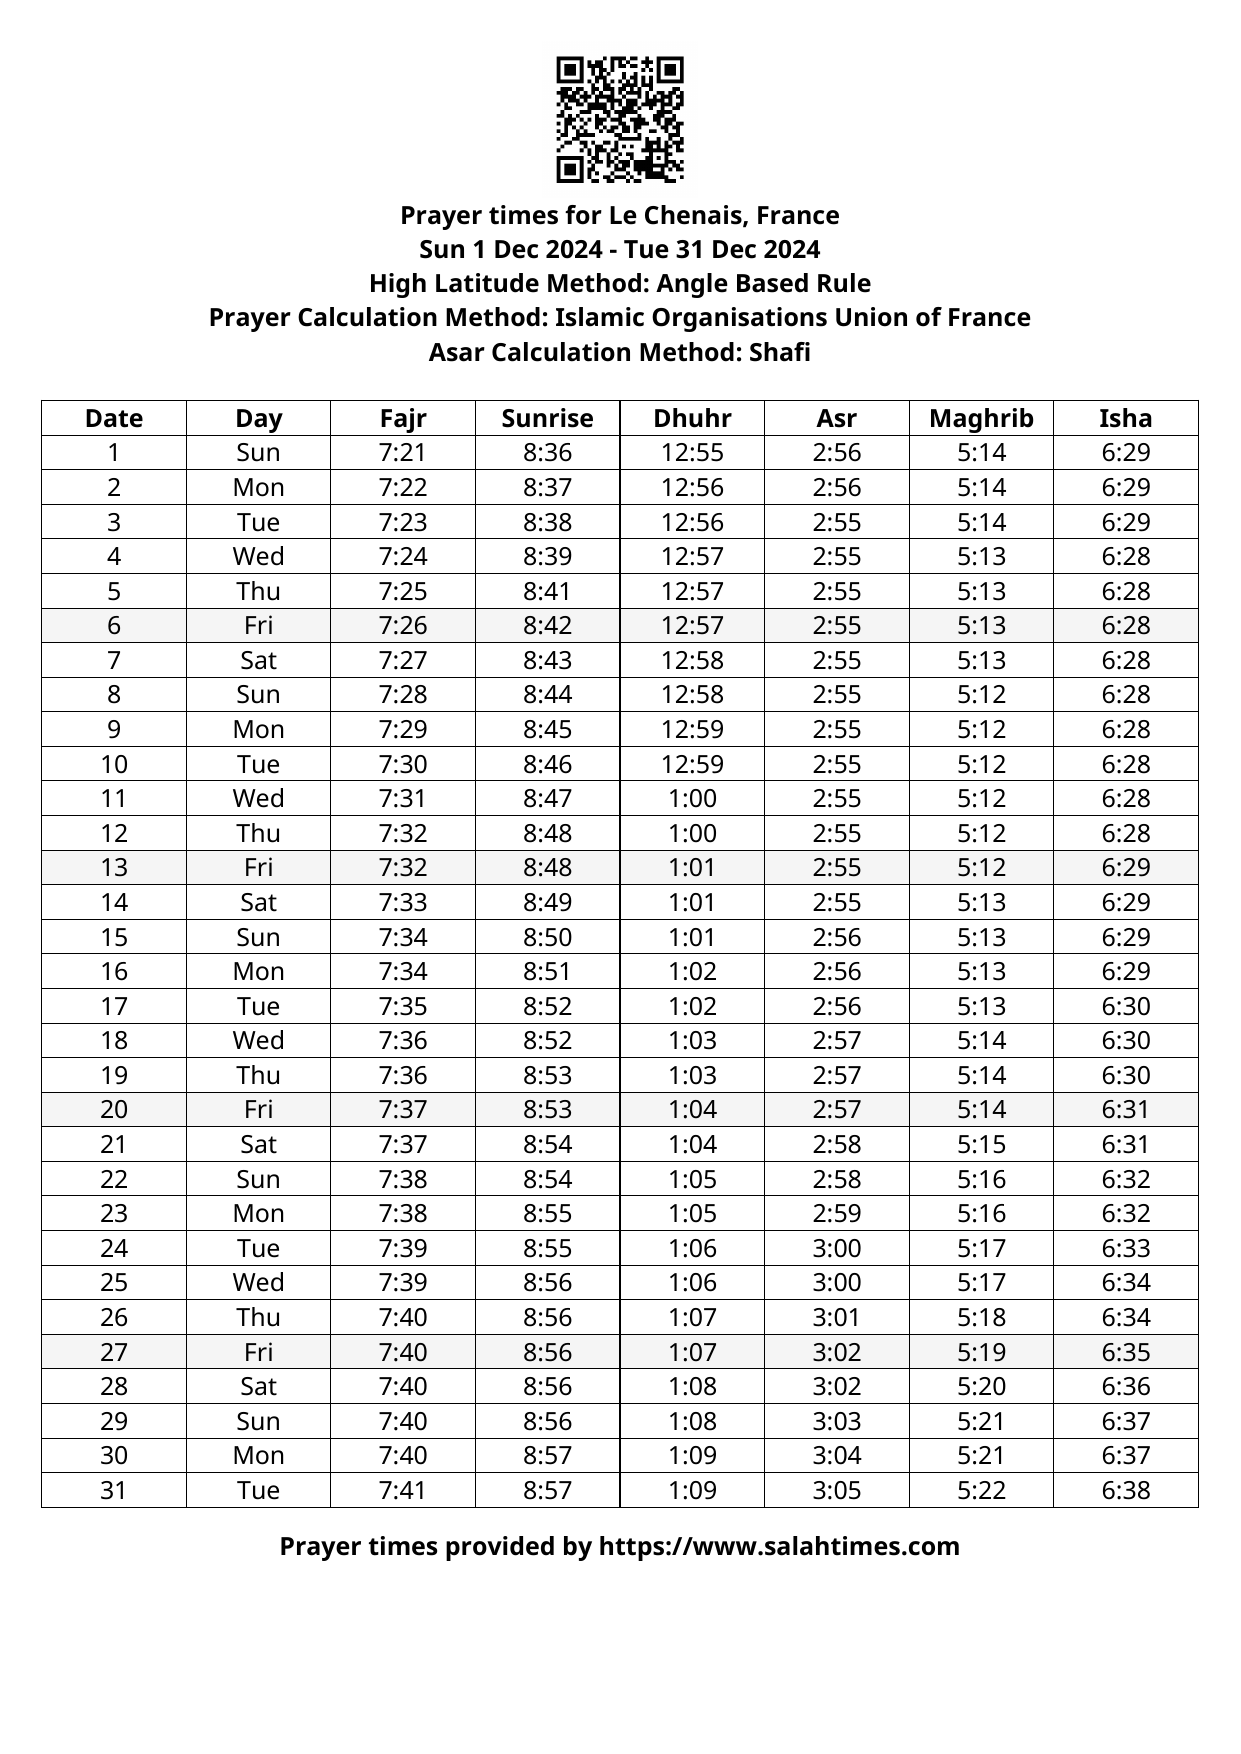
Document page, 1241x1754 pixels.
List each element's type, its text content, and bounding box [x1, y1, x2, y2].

table_cell 6:36 [1054, 1369, 1198, 1403]
table_cell 7:38 [331, 1162, 475, 1195]
table_cell 5:20 [910, 1369, 1053, 1403]
table_cell 5:16 [910, 1162, 1053, 1195]
table_cell Fri [187, 1335, 330, 1368]
table_cell 6:37 [1054, 1439, 1198, 1472]
table_cell 5 [42, 574, 186, 607]
table_cell 2 [42, 470, 186, 504]
table_cell 5:14 [910, 1024, 1053, 1057]
table_cell 5:13 [910, 989, 1053, 1022]
table_cell 7:34 [331, 954, 475, 988]
table_cell 5:14 [910, 1093, 1053, 1126]
table_cell 6:29 [1054, 920, 1198, 953]
table_header Date [42, 401, 186, 434]
table_cell 8:43 [476, 643, 619, 677]
table_cell 1:05 [621, 1162, 764, 1195]
table_cell 1:08 [621, 1404, 764, 1437]
table_cell 12:59 [621, 712, 764, 746]
table_cell 4 [42, 539, 186, 573]
table_cell 5:14 [910, 470, 1053, 504]
table_cell 3:04 [765, 1439, 909, 1472]
table_cell 5:22 [910, 1473, 1053, 1507]
table_cell 2:55 [765, 505, 909, 538]
table_cell 5:13 [910, 920, 1053, 953]
text Asar Calculation Method: Shafi [42, 334, 1198, 368]
text Sun 1 Dec 2024 - Tue 31 Dec 2024 [42, 232, 1198, 266]
table_cell 1:03 [621, 1058, 764, 1092]
table_cell 3:00 [765, 1266, 909, 1299]
table_cell 6:28 [1054, 609, 1198, 642]
table_cell 8:54 [476, 1162, 619, 1195]
table_cell 7:27 [331, 643, 475, 677]
table_header Fajr [331, 401, 475, 434]
table_cell 6:33 [1054, 1231, 1198, 1264]
table_cell 8:37 [476, 470, 619, 504]
table_cell 1:04 [621, 1093, 764, 1126]
table_cell 2:56 [765, 470, 909, 504]
table_cell 1:03 [621, 1024, 764, 1057]
table_cell 6:38 [1054, 1473, 1198, 1507]
table_cell 2:56 [765, 989, 909, 1022]
table_cell Wed [187, 781, 330, 815]
table_cell 8:52 [476, 989, 619, 1022]
table_cell 7:32 [331, 816, 475, 849]
table_cell 7:29 [331, 712, 475, 746]
table_cell 8:50 [476, 920, 619, 953]
table_cell 1:04 [621, 1127, 764, 1161]
table_cell Thu [187, 574, 330, 607]
table_cell 5:12 [910, 678, 1053, 711]
table_cell Sun [187, 678, 330, 711]
table_cell 8:51 [476, 954, 619, 988]
table_cell 24 [42, 1231, 186, 1264]
table_cell 7:36 [331, 1058, 475, 1092]
table_cell 7:40 [331, 1439, 475, 1472]
table_cell 2:55 [765, 643, 909, 677]
table_cell 5:13 [910, 539, 1053, 573]
table_cell 1:06 [621, 1231, 764, 1264]
table_cell 5:17 [910, 1231, 1053, 1264]
table_cell 5:18 [910, 1300, 1053, 1334]
table_cell 7:40 [331, 1369, 475, 1403]
table_cell 8:44 [476, 678, 619, 711]
table_cell 7:40 [331, 1335, 475, 1368]
table_cell 29 [42, 1404, 186, 1437]
table_cell 8 [42, 678, 186, 711]
table_cell 5:14 [910, 1058, 1053, 1092]
table_cell 12:56 [621, 470, 764, 504]
table_cell 8:36 [476, 436, 619, 469]
table_cell 6:35 [1054, 1335, 1198, 1368]
table_cell 2:57 [765, 1024, 909, 1057]
table_cell 1:02 [621, 989, 764, 1022]
table_cell 22 [42, 1162, 186, 1195]
table_cell 12:58 [621, 643, 764, 677]
text High Latitude Method: Angle Based Rule [42, 266, 1198, 300]
table_cell 3:00 [765, 1231, 909, 1264]
table_cell 7:33 [331, 885, 475, 919]
table_cell 6:28 [1054, 747, 1198, 780]
table_cell Tue [187, 747, 330, 780]
table_cell 14 [42, 885, 186, 919]
table_cell 2:55 [765, 609, 909, 642]
table_cell 3:03 [765, 1404, 909, 1437]
table_cell 19 [42, 1058, 186, 1092]
table_cell 7:35 [331, 989, 475, 1022]
table_cell 6:28 [1054, 816, 1198, 849]
table_cell Fri [187, 609, 330, 642]
table_cell 8:52 [476, 1024, 619, 1057]
table_cell 12:55 [621, 436, 764, 469]
table_cell Mon [187, 712, 330, 746]
table_cell 3:02 [765, 1335, 909, 1368]
table_cell 5:16 [910, 1196, 1053, 1230]
table_cell Tue [187, 505, 330, 538]
table_header Dhuhr [621, 401, 764, 434]
table_cell 13 [42, 851, 186, 884]
table_cell 2:55 [765, 747, 909, 780]
table_header Sunrise [476, 401, 619, 434]
table_cell 2:57 [765, 1093, 909, 1126]
table_cell 2:56 [765, 954, 909, 988]
table_cell 5:14 [910, 436, 1053, 469]
table_cell 3:05 [765, 1473, 909, 1507]
table_cell 2:58 [765, 1162, 909, 1195]
table_cell 7:23 [331, 505, 475, 538]
table_cell 6:30 [1054, 989, 1198, 1022]
table_cell 8:54 [476, 1127, 619, 1161]
table_cell 2:58 [765, 1127, 909, 1161]
table_cell 21 [42, 1127, 186, 1161]
table_cell 7:25 [331, 574, 475, 607]
table_cell 8:47 [476, 781, 619, 815]
table_cell 26 [42, 1300, 186, 1334]
text Prayer Calculation Method: Islamic Organisations Union of France [42, 300, 1198, 334]
table_cell 1:05 [621, 1196, 764, 1230]
table_cell 1 [42, 436, 186, 469]
table_cell 1:08 [621, 1369, 764, 1403]
table_cell 2:56 [765, 436, 909, 469]
table_cell 11 [42, 781, 186, 815]
table_cell 5:13 [910, 643, 1053, 677]
table_cell 5:21 [910, 1404, 1053, 1437]
table_cell 1:01 [621, 885, 764, 919]
table_cell 9 [42, 712, 186, 746]
table_cell Wed [187, 1024, 330, 1057]
table_cell 6:28 [1054, 678, 1198, 711]
table_cell 6 [42, 609, 186, 642]
table_cell 5:15 [910, 1127, 1053, 1161]
table_cell 5:17 [910, 1266, 1053, 1299]
table_cell 12:59 [621, 747, 764, 780]
table_cell 8:41 [476, 574, 619, 607]
table_cell 7:40 [331, 1404, 475, 1437]
table_header Maghrib [910, 401, 1053, 434]
table_cell 1:09 [621, 1439, 764, 1472]
table_cell Thu [187, 1300, 330, 1334]
table_cell 8:56 [476, 1335, 619, 1368]
table_cell 8:48 [476, 851, 619, 884]
table_cell 5:12 [910, 851, 1053, 884]
table_cell 8:45 [476, 712, 619, 746]
table_cell 5:12 [910, 816, 1053, 849]
table_cell 7:31 [331, 781, 475, 815]
table_cell 8:56 [476, 1369, 619, 1403]
table_cell 6:28 [1054, 539, 1198, 573]
table_cell Wed [187, 539, 330, 573]
table_cell Sun [187, 1404, 330, 1437]
table_cell Sun [187, 1162, 330, 1195]
table_cell 6:34 [1054, 1266, 1198, 1299]
table_cell 5:13 [910, 885, 1053, 919]
table_cell 6:30 [1054, 1024, 1198, 1057]
table_cell 6:29 [1054, 851, 1198, 884]
table_cell 3:01 [765, 1300, 909, 1334]
table_cell 6:29 [1054, 505, 1198, 538]
table_cell 1:06 [621, 1266, 764, 1299]
table_cell 31 [42, 1473, 186, 1507]
table_cell 3 [42, 505, 186, 538]
table_cell 7:37 [331, 1093, 475, 1126]
table_cell 5:21 [910, 1439, 1053, 1472]
table_cell 8:48 [476, 816, 619, 849]
table_cell 23 [42, 1196, 186, 1230]
table_cell 7:24 [331, 539, 475, 573]
table_cell 2:55 [765, 816, 909, 849]
table_cell Wed [187, 1266, 330, 1299]
table_cell 6:31 [1054, 1127, 1198, 1161]
table_cell Mon [187, 954, 330, 988]
table_cell Sun [187, 920, 330, 953]
table_header Asr [765, 401, 909, 434]
table_cell Mon [187, 470, 330, 504]
table_cell 5:13 [910, 609, 1053, 642]
table_cell 8:56 [476, 1266, 619, 1299]
table_cell 8:46 [476, 747, 619, 780]
table_cell 7:36 [331, 1024, 475, 1057]
table_cell 8:55 [476, 1231, 619, 1264]
table_cell 27 [42, 1335, 186, 1368]
table_cell 2:55 [765, 539, 909, 573]
table_cell 18 [42, 1024, 186, 1057]
table_cell 8:53 [476, 1093, 619, 1126]
table_cell 8:57 [476, 1439, 619, 1472]
table_cell 6:29 [1054, 885, 1198, 919]
table_cell 8:56 [476, 1300, 619, 1334]
table_cell 5:12 [910, 781, 1053, 815]
table_cell Fri [187, 1093, 330, 1126]
table_cell 5:12 [910, 747, 1053, 780]
table_cell 7:32 [331, 851, 475, 884]
table_cell 7:39 [331, 1266, 475, 1299]
table_cell Mon [187, 1196, 330, 1230]
table_cell 6:28 [1054, 712, 1198, 746]
table_cell 16 [42, 954, 186, 988]
table_cell 7:26 [331, 609, 475, 642]
picture [542, 41, 699, 198]
table_cell 17 [42, 989, 186, 1022]
table_cell 1:00 [621, 781, 764, 815]
table_cell 30 [42, 1439, 186, 1472]
table_cell 8:57 [476, 1473, 619, 1507]
table_cell Thu [187, 816, 330, 849]
table_cell 5:13 [910, 574, 1053, 607]
table_cell Sat [187, 1127, 330, 1161]
text Prayer times for Le Chenais, France [42, 198, 1198, 232]
table_cell 5:19 [910, 1335, 1053, 1368]
table_cell Sat [187, 885, 330, 919]
text Prayer times provided by https://www.salahtimes.com [42, 1528, 1198, 1563]
table_cell 2:55 [765, 678, 909, 711]
table_cell 12:58 [621, 678, 764, 711]
table_cell 2:59 [765, 1196, 909, 1230]
table_cell 2:55 [765, 712, 909, 746]
table_cell 1:07 [621, 1335, 764, 1368]
table_cell 8:56 [476, 1404, 619, 1437]
table_cell Tue [187, 989, 330, 1022]
table_cell Tue [187, 1473, 330, 1507]
table_cell Thu [187, 1058, 330, 1092]
table_cell 6:29 [1054, 436, 1198, 469]
table_cell 6:32 [1054, 1196, 1198, 1230]
table_cell 28 [42, 1369, 186, 1403]
table_cell 7:37 [331, 1127, 475, 1161]
table_cell 7:30 [331, 747, 475, 780]
table_cell 2:55 [765, 851, 909, 884]
table_cell 5:13 [910, 954, 1053, 988]
table_cell 1:07 [621, 1300, 764, 1334]
table_cell 6:32 [1054, 1162, 1198, 1195]
table_cell 6:31 [1054, 1093, 1198, 1126]
table_cell 2:55 [765, 574, 909, 607]
table_cell 12:57 [621, 609, 764, 642]
table_cell 1:01 [621, 851, 764, 884]
table_cell 15 [42, 920, 186, 953]
table_cell Tue [187, 1231, 330, 1264]
table_cell 7:34 [331, 920, 475, 953]
table_cell 12 [42, 816, 186, 849]
table_cell 6:30 [1054, 1058, 1198, 1092]
table_cell 1:09 [621, 1473, 764, 1507]
table_cell 2:57 [765, 1058, 909, 1092]
table_cell 2:55 [765, 781, 909, 815]
table_cell 3:02 [765, 1369, 909, 1403]
table_cell 12:56 [621, 505, 764, 538]
table_cell 8:55 [476, 1196, 619, 1230]
table_cell 8:39 [476, 539, 619, 573]
table_cell 7:28 [331, 678, 475, 711]
table_cell Fri [187, 851, 330, 884]
table_cell 7:22 [331, 470, 475, 504]
table_cell 6:28 [1054, 781, 1198, 815]
table_cell Sun [187, 436, 330, 469]
table_cell 6:29 [1054, 470, 1198, 504]
table_cell Sat [187, 1369, 330, 1403]
table_cell 1:02 [621, 954, 764, 988]
table_cell 20 [42, 1093, 186, 1126]
table_cell 1:01 [621, 920, 764, 953]
table_cell 12:57 [621, 574, 764, 607]
table_cell 2:55 [765, 885, 909, 919]
table_cell 6:28 [1054, 643, 1198, 677]
table_cell 8:53 [476, 1058, 619, 1092]
table_header Isha [1054, 401, 1198, 434]
table_cell 6:28 [1054, 574, 1198, 607]
table_cell 10 [42, 747, 186, 780]
table_cell Sat [187, 643, 330, 677]
table_cell 25 [42, 1266, 186, 1299]
table_cell 5:14 [910, 505, 1053, 538]
table_cell 5:12 [910, 712, 1053, 746]
table_cell 6:29 [1054, 954, 1198, 988]
table_cell 7 [42, 643, 186, 677]
table_cell 1:00 [621, 816, 764, 849]
table_cell 6:34 [1054, 1300, 1198, 1334]
table_header Day [187, 401, 330, 434]
table_cell 7:39 [331, 1231, 475, 1264]
table_cell 7:41 [331, 1473, 475, 1507]
table_cell 8:49 [476, 885, 619, 919]
table_cell 6:37 [1054, 1404, 1198, 1437]
table_cell 2:56 [765, 920, 909, 953]
table_cell Mon [187, 1439, 330, 1472]
table_cell 8:42 [476, 609, 619, 642]
table_cell 8:38 [476, 505, 619, 538]
table_cell 7:38 [331, 1196, 475, 1230]
table_cell 7:40 [331, 1300, 475, 1334]
table_cell 7:21 [331, 436, 475, 469]
table_cell 12:57 [621, 539, 764, 573]
